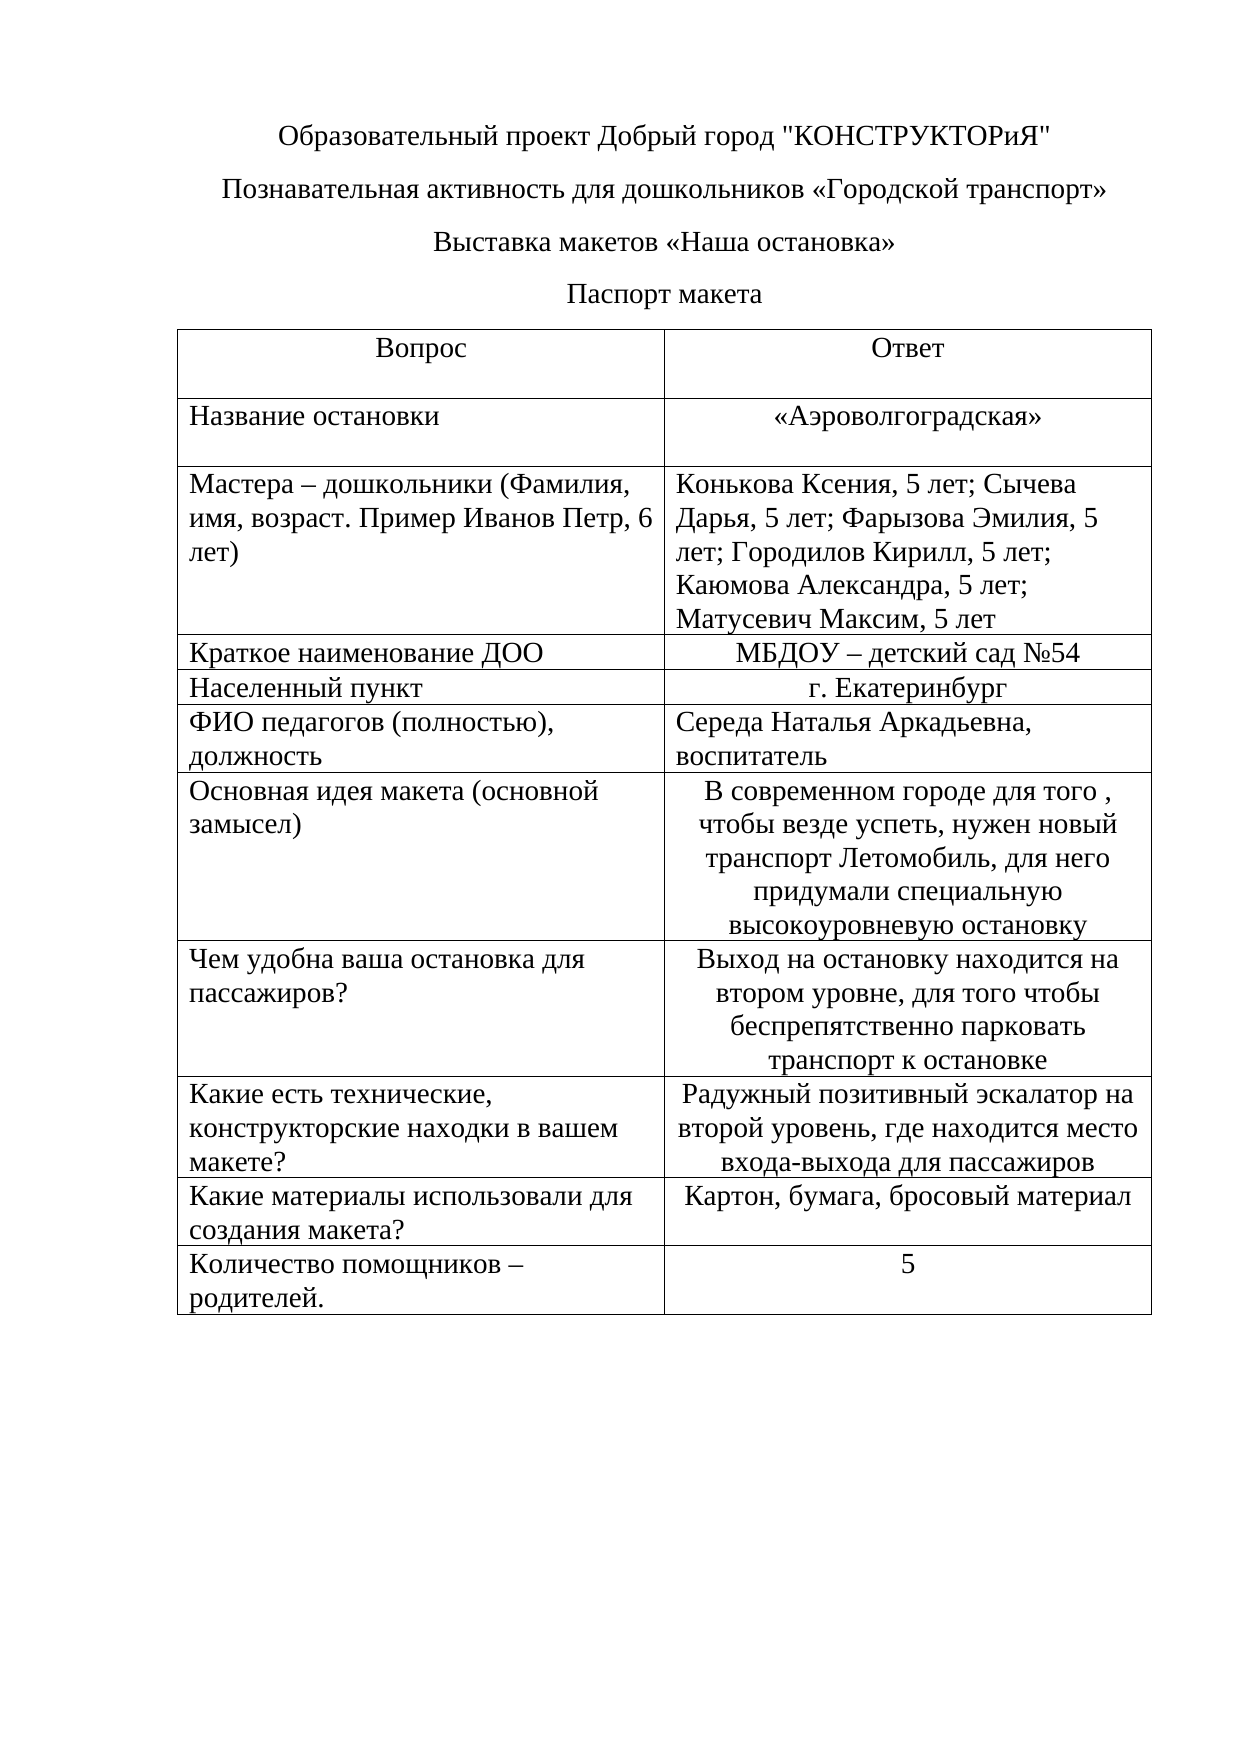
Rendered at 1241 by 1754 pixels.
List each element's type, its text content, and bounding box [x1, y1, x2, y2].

text Выставка макетов «Наша остановка» [177, 224, 1152, 257]
table_cell 5 [665, 1246, 1151, 1313]
text Познавательная активность для дошкольников «Городской транспорт» [177, 171, 1152, 204]
table_cell Конькова Ксения, 5 лет; Сычева Дарья, 5 лет; Фарызова Эмилия, 5 лет; Городилов Кирилл, 5 лет; Каюмова Александра, 5 лет; Матусевич Максим, 5 лет [665, 467, 1151, 634]
table_cell Количество помощников – родителей. [178, 1246, 664, 1313]
table_cell МБДОУ – детский сад №54 [665, 635, 1151, 669]
table_cell Мастера – дошкольники (Фамилия, имя, возраст. Пример Иванов Петр, 6 лет) [178, 467, 664, 634]
table_cell Краткое наименование ДОО [178, 635, 664, 669]
table_cell Населенный пункт [178, 670, 664, 703]
table_cell «Аэроволгоградская» [665, 399, 1151, 466]
table_cell Какие материалы использовали для создания макета? [178, 1178, 664, 1245]
table_cell Основная идея макета (основной замысел) [178, 773, 664, 940]
table_cell В современном городе для того , чтобы везде успеть, нужен новый транспорт Летомобиль, для него придумали специальную высокоуровневую остановку [665, 773, 1151, 940]
table_cell Середа Наталья Аркадьевна, воспитатель [665, 705, 1151, 772]
table_cell Радужный позитивный эскалатор на второй уровень, где находится место входа-выхода для пассажиров [665, 1077, 1151, 1177]
table_cell Выход на остановку находится на втором уровне, для того чтобы беспрепятственно парковать транспорт к остановке [665, 941, 1151, 1076]
table_header Вопрос [178, 330, 664, 397]
text Образовательный проект Добрый город "КОНСТРУКТОРиЯ" [177, 118, 1152, 152]
text Паспорт макета [177, 277, 1152, 310]
table_cell ФИО педагогов (полностью), должность [178, 705, 664, 772]
table_cell Картон, бумага, бросовый материал [665, 1178, 1151, 1245]
table_cell Какие есть технические, конструкторские находки в вашем макете? [178, 1077, 664, 1177]
table_cell Название остановки [178, 399, 664, 466]
table_cell г. Екатеринбург [665, 670, 1151, 703]
table_header Ответ [665, 330, 1151, 397]
table_cell Чем удобна ваша остановка для пассажиров? [178, 941, 664, 1076]
